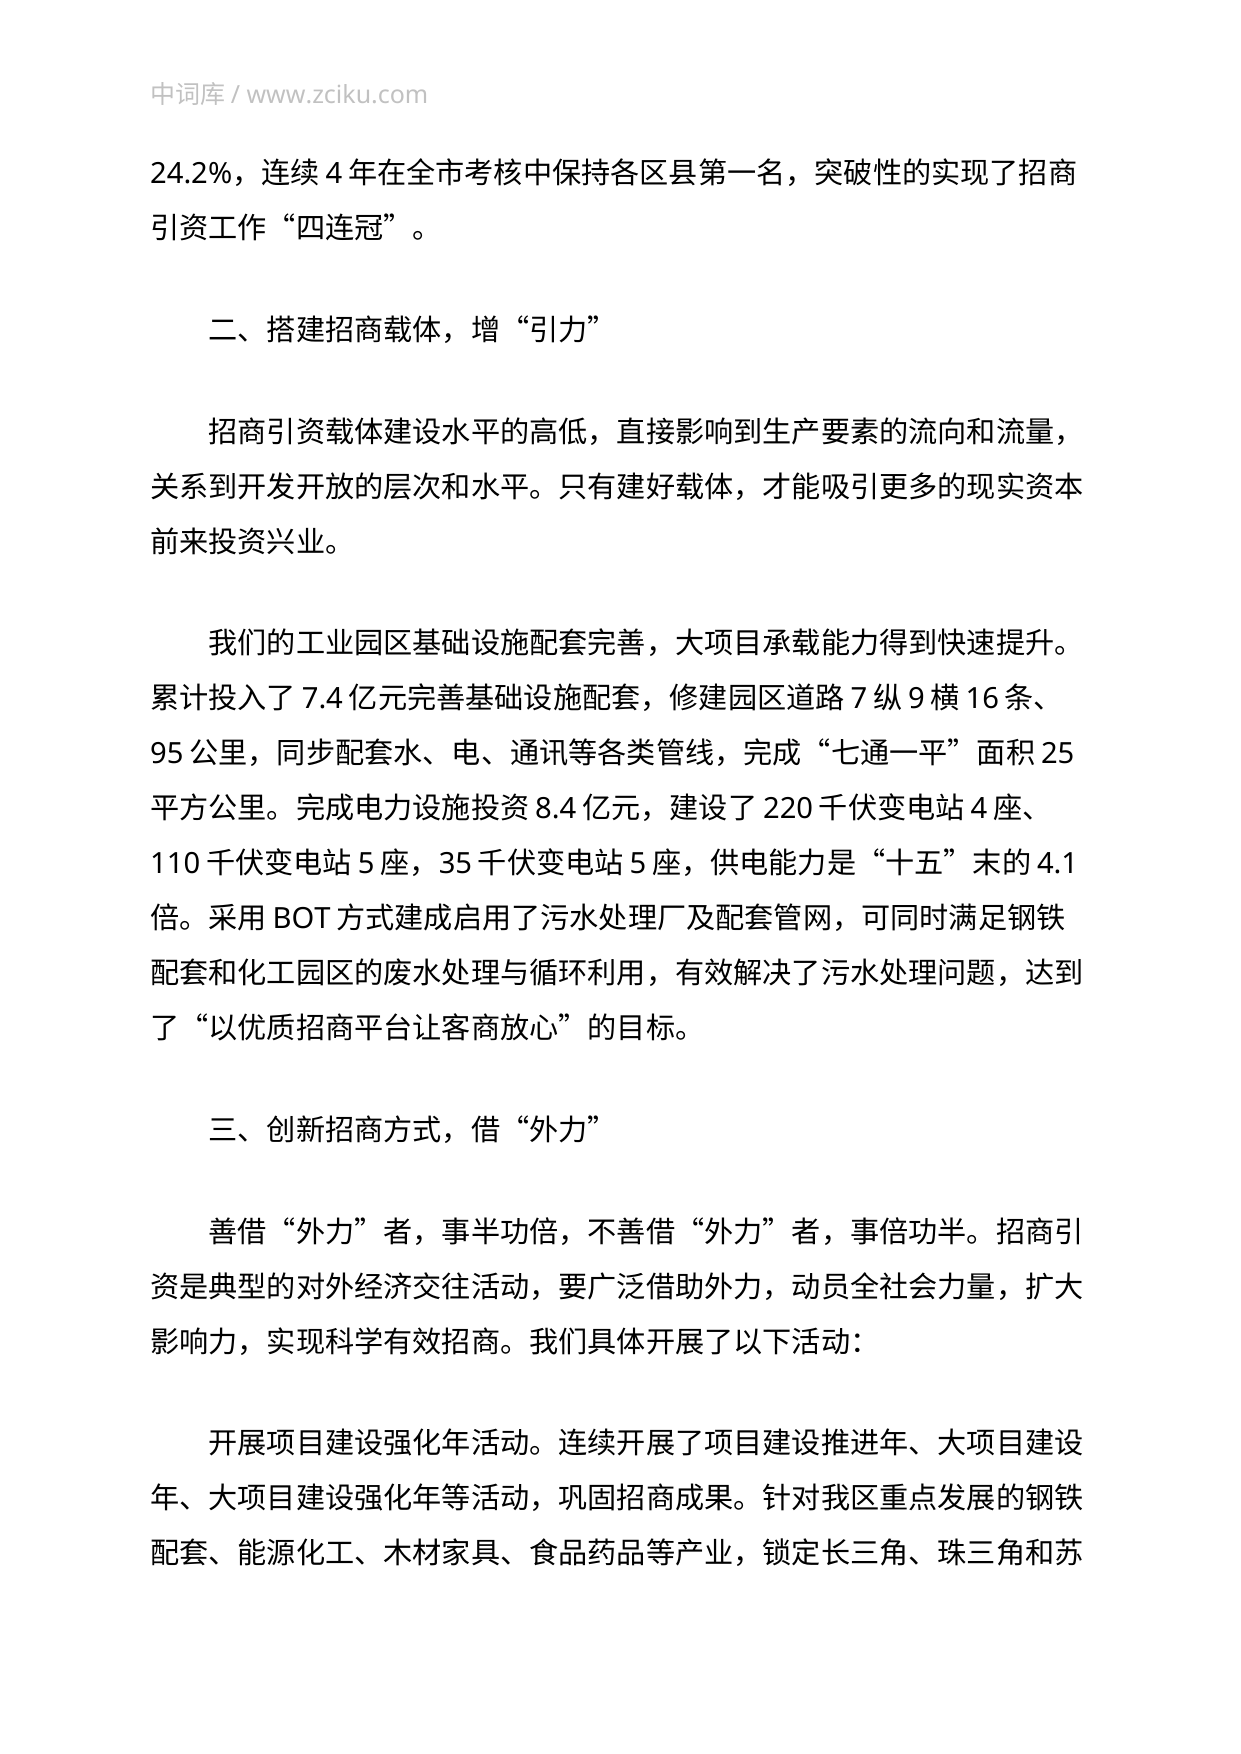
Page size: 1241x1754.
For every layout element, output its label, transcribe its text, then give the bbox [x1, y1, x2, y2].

text 三、创新招商方式，借“外力” [150, 1107, 1090, 1149]
text 二、搭建招商载体，增“引力” [150, 307, 1090, 349]
text 招商引资载体建设水平的高低，直接影响到生产要素的流向和流量，关系到开发开放的层次和水平。只有建好载体，才能吸引更多的现实资本前来投资兴业。 [150, 408, 1090, 561]
text 善借“外力”者，事半功倍，不善借“外力”者，事倍功半。招商引资是典型的对外经济交往活动，要广泛借助外力，动员全社会力量，扩大影响力，实现科学有效招商。我们具体开展了以下活动： [150, 1208, 1090, 1361]
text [150, 1420, 1090, 1572]
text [150, 150, 1090, 247]
text 我们的工业园区基础设施配套完善，大项目承载能力得到快速提升。累计投入了7.4亿元完善基础设施配套，修建园区道路7纵9横16条、95公里，同步配套水、电、通讯等各类管线，完成“七通一平”面积25平方公里。完成电力设施投资8.4亿元，建设了220千伏变电站4座、110千伏变电站5座，35千伏变电站5座，供电能力是“十五”末的4.1倍。采用BOT方式建成启用了污水处理厂及配套管网，可同时满足钢铁配套和化工园区的废水处理与循环利用，有效解决了污水处理问题，达到了“以优质招商平台让客商放心”的目标。 [150, 620, 1090, 1047]
